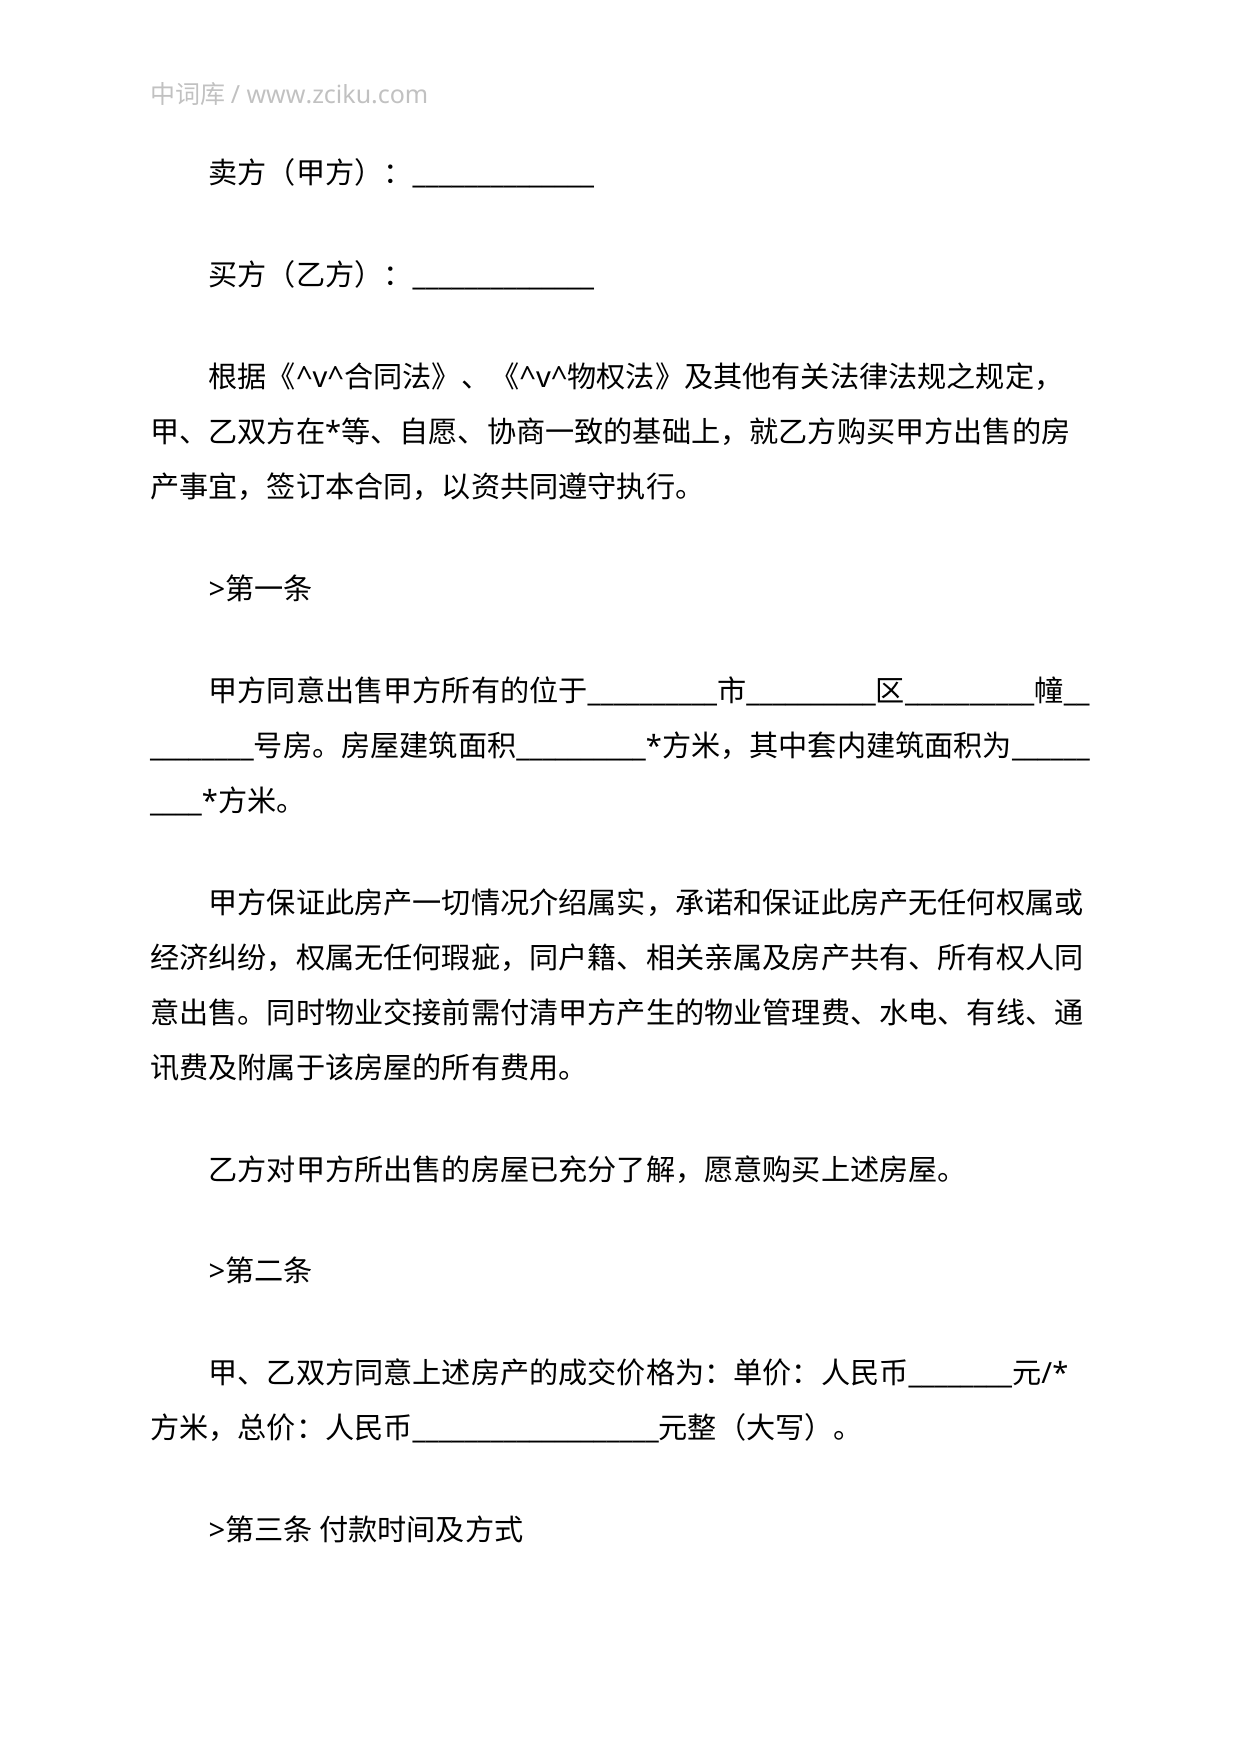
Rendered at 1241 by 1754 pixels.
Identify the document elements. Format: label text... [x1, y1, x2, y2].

text >第一条 [150, 566, 1090, 608]
text 卖方（甲方）：______________ [150, 150, 1090, 192]
text 甲方同意出售甲方所有的位于__________市__________区__________幢__________号房。房屋建筑面积__________*方米，其中套内建筑面积为__________*方米。 [150, 668, 1090, 820]
text 乙方对甲方所出售的房屋已充分了解，愿意购买上述房屋。 [150, 1146, 1090, 1188]
text >第三条 付款时间及方式 [150, 1507, 1090, 1549]
text 甲、乙双方同意上述房产的成交价格为：单价：人民币________元/*方米，总价：人民币___________________元整（大写）。 [150, 1350, 1090, 1447]
text 甲方保证此房产一切情况介绍属实，承诺和保证此房产无任何权属或经济纠纷，权属无任何瑕疵，同户籍、相关亲属及房产共有、所有权人同意出售。同时物业交接前需付清甲方产生的物业管理费、水电、有线、通讯费及附属于该房屋的所有费用。 [150, 880, 1090, 1087]
text >第二条 [150, 1248, 1090, 1290]
text 根据《^v^合同法》、《^v^物权法》及其他有关法律法规之规定，甲、乙双方在*等、自愿、协商一致的基础上，就乙方购买甲方出售的房产事宜，签订本合同，以资共同遵守执行。 [150, 354, 1090, 506]
text 买方（乙方）：______________ [150, 252, 1090, 294]
